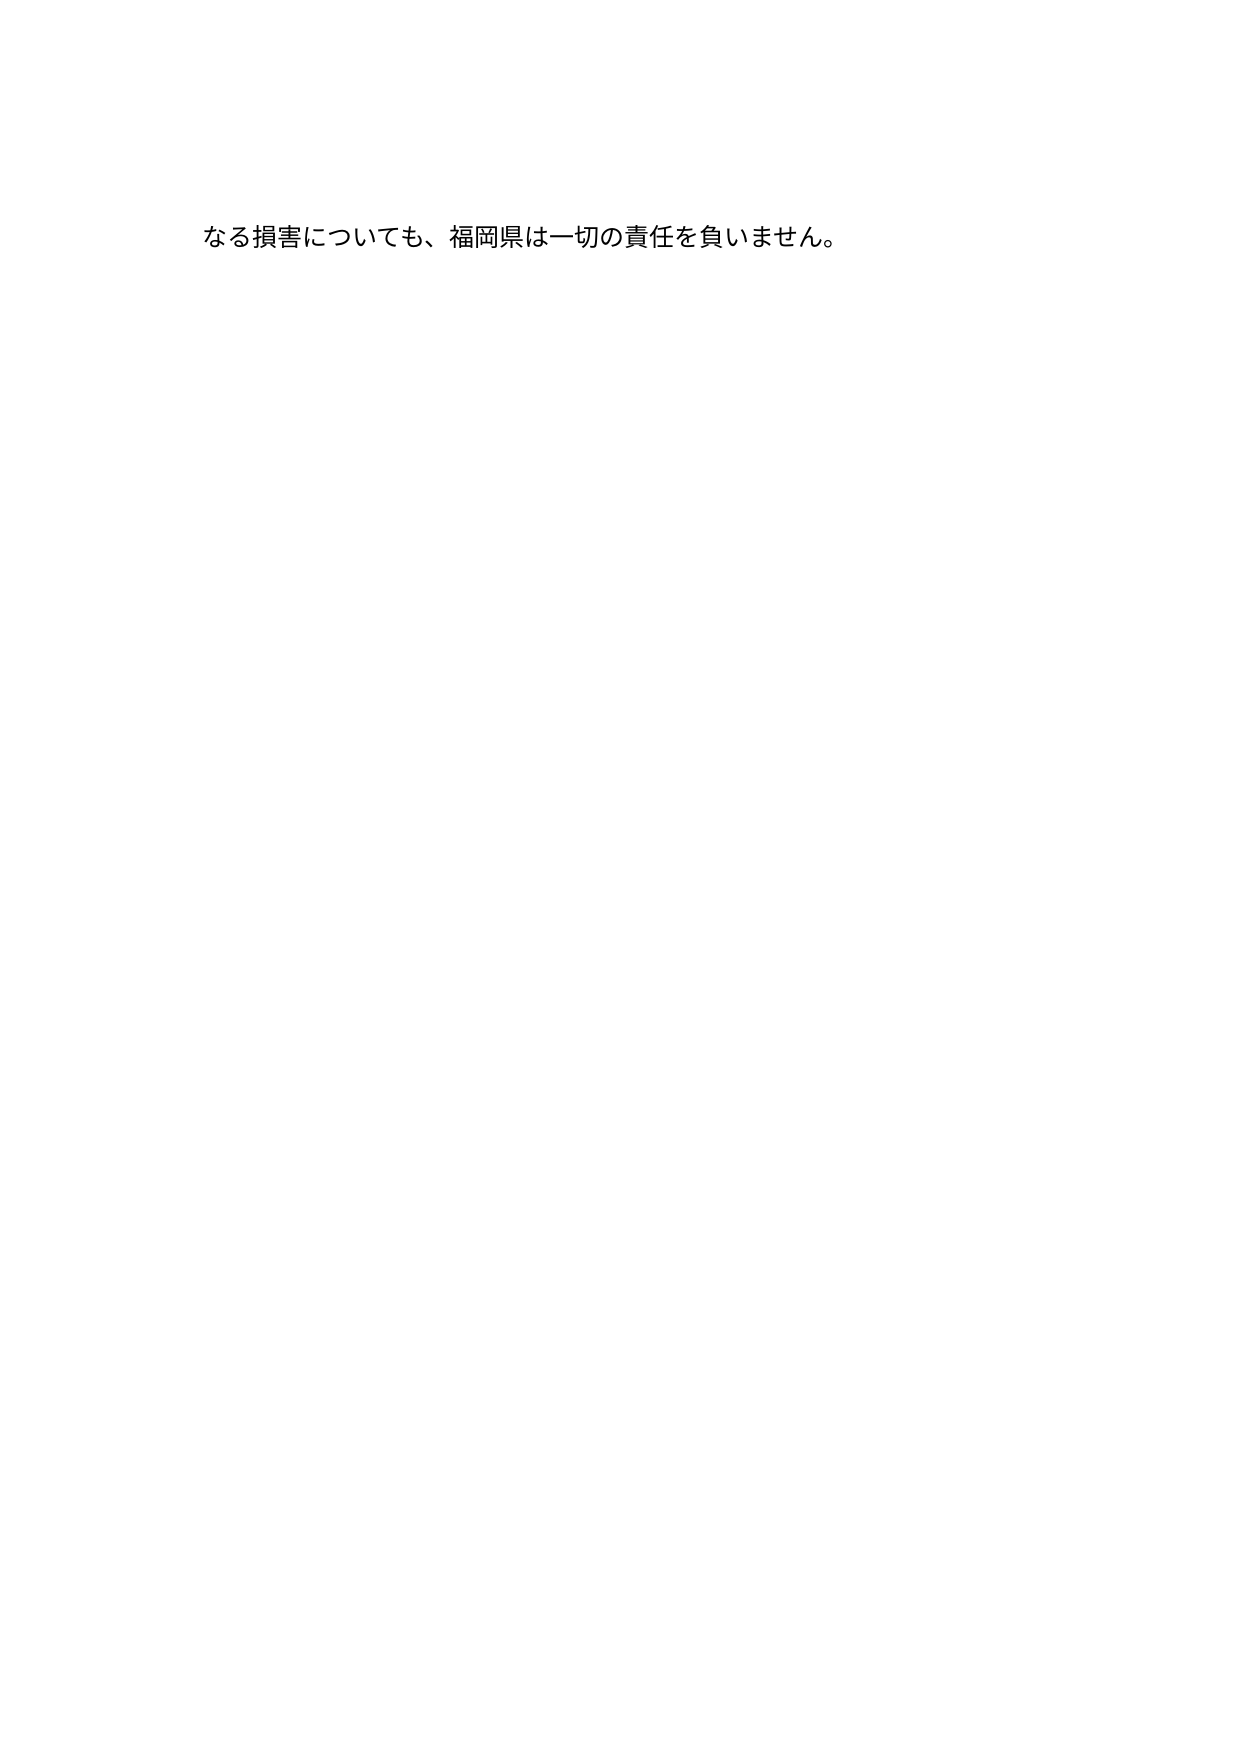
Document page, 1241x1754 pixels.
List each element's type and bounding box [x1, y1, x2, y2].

text [177, 217, 1063, 254]
